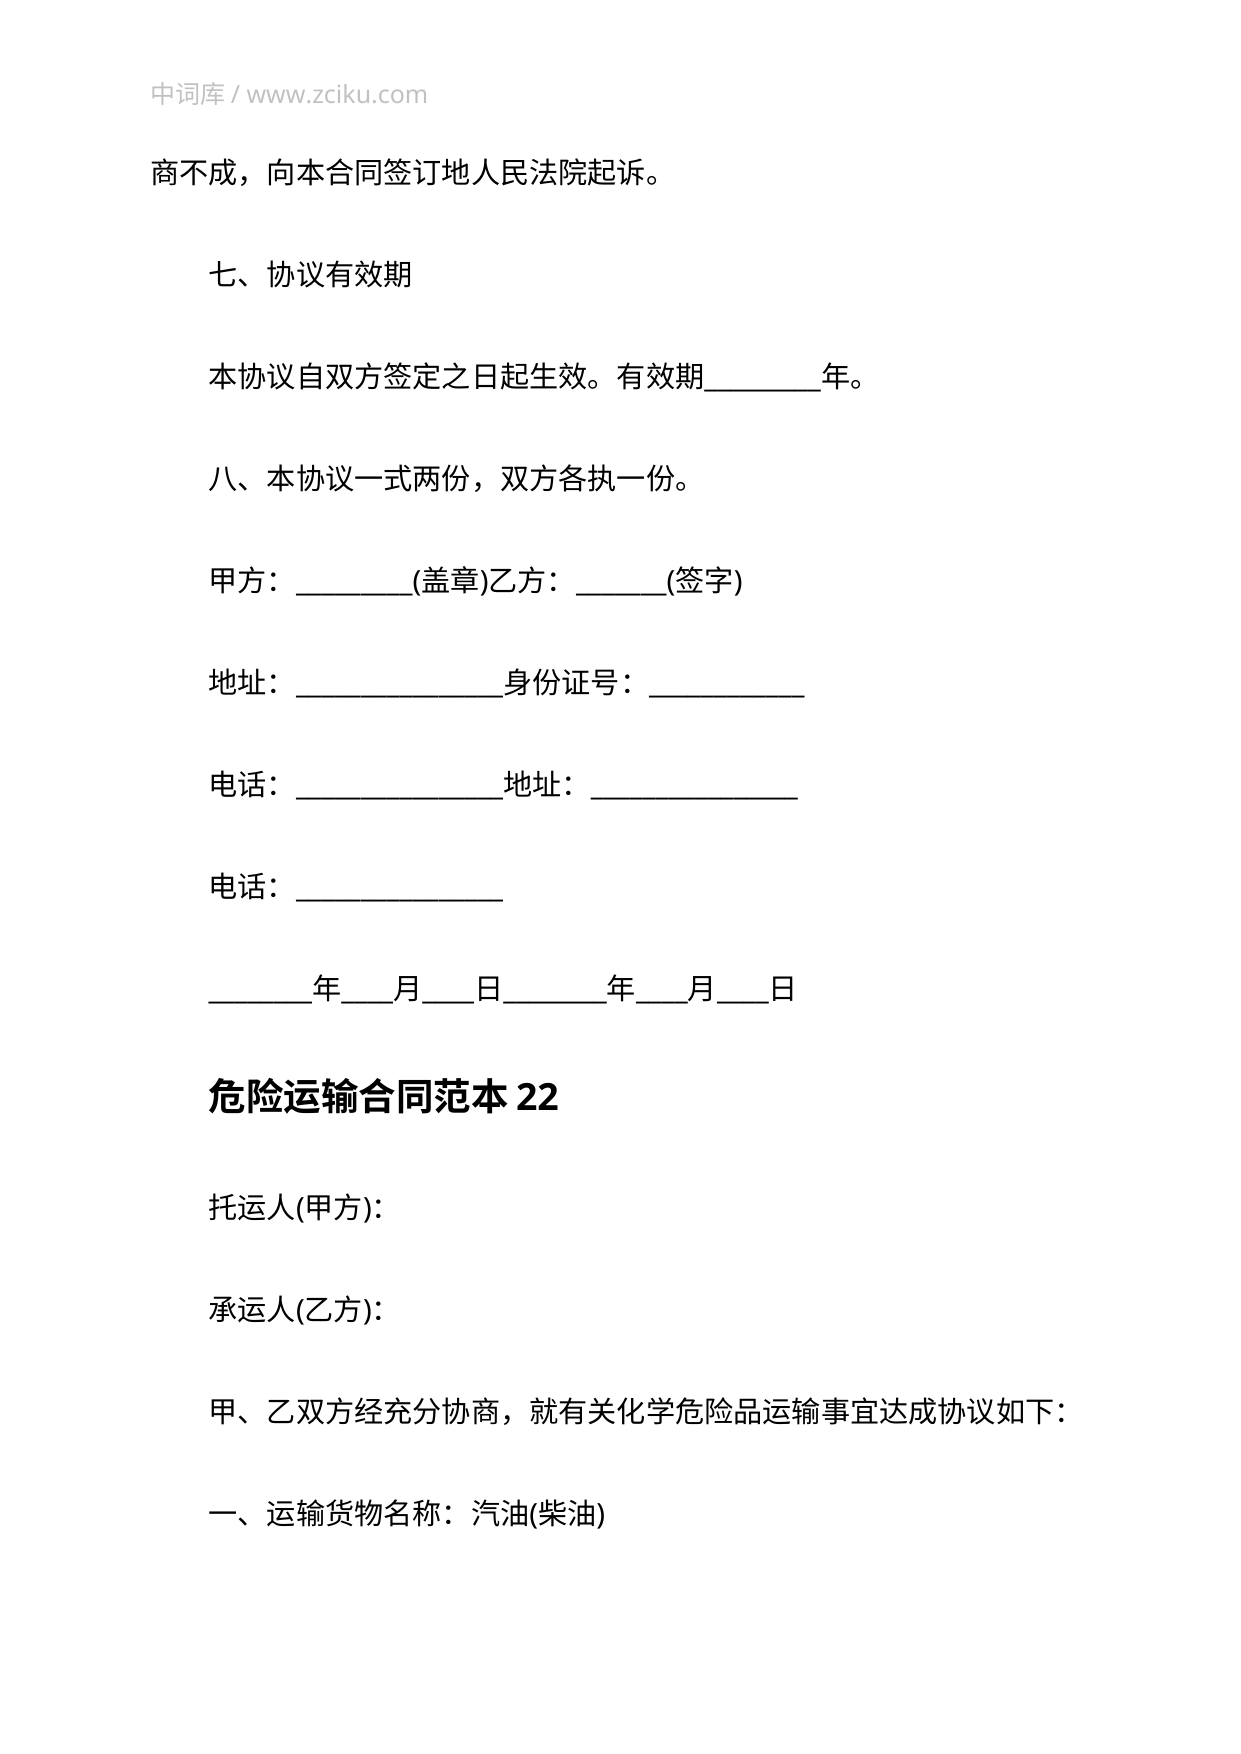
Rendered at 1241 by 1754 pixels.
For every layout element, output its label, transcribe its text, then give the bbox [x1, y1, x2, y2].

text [150, 150, 1090, 192]
text 危险运输合同范本22 [150, 1067, 1090, 1122]
text 电话：________________地址：________________ [150, 761, 1090, 804]
text 甲、乙双方经充分协商，就有关化学危险品运输事宜达成协议如下： [150, 1389, 1090, 1431]
text ________年____月____日________年____月____日 [150, 965, 1090, 1008]
text 七、协议有效期 [150, 252, 1090, 294]
text 托运人(甲方)： [150, 1185, 1090, 1227]
text 八、本协议一式两份，双方各执一份。 [150, 456, 1090, 498]
text 地址：________________身份证号：____________ [150, 659, 1090, 702]
text 甲方：_________(盖章)乙方：_______(签字) [150, 557, 1090, 600]
text 一、运输货物名称：汽油(柴油) [150, 1491, 1090, 1533]
text 承运人(乙方)： [150, 1287, 1090, 1329]
text 本协议自双方签定之日起生效。有效期_________年。 [150, 353, 1090, 396]
text 电话：________________ [150, 863, 1090, 906]
